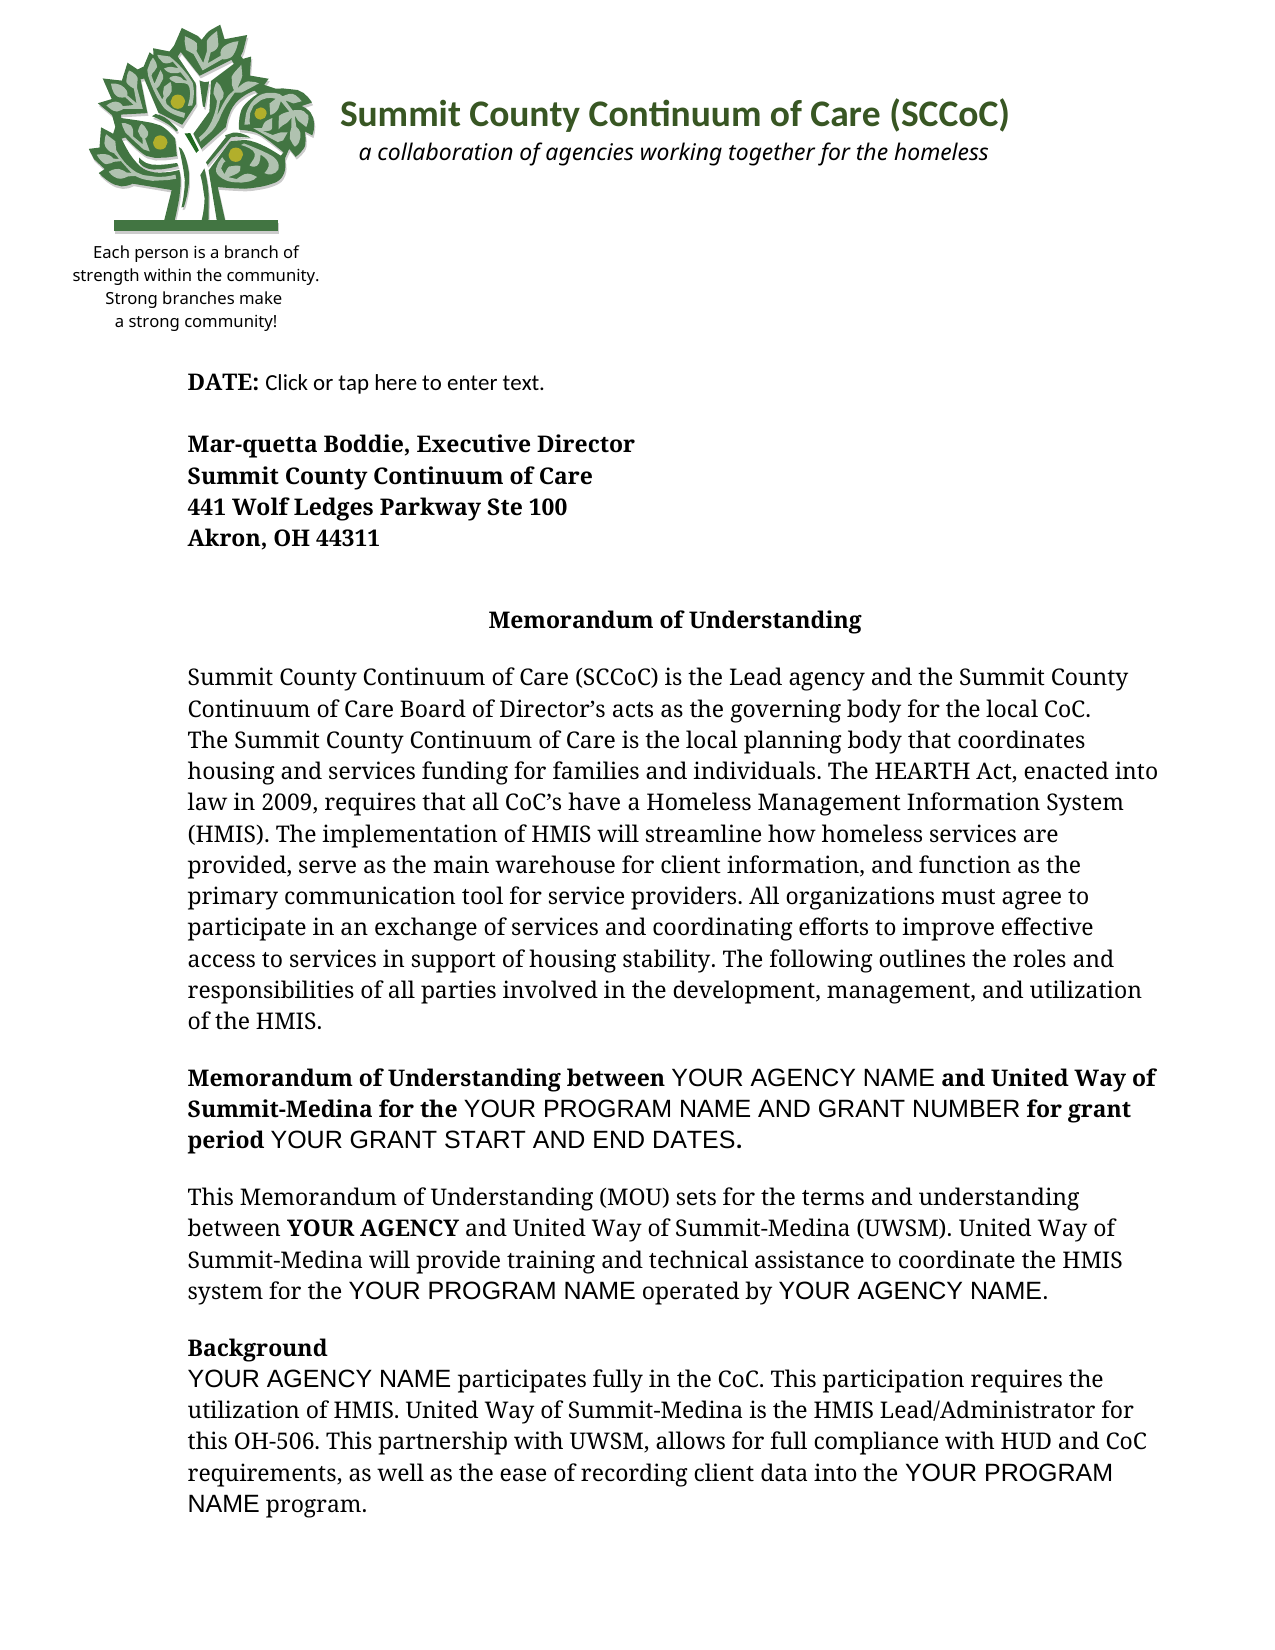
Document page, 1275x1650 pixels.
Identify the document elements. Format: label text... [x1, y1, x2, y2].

text Summit County Continuum of Care [187, 460, 1162, 491]
text Mar-quetta Boddie, Executive Director [187, 428, 1162, 460]
text Background [187, 1332, 1162, 1363]
text 441 Wolf Ledges Parkway Ste 100 [187, 491, 1162, 522]
text DATE: [187, 366, 1162, 397]
text Memorandum of Understanding [187, 604, 1162, 636]
text Memorandum of Understanding between and United Way of Summit-Medina for the for grant period . [187, 1062, 1162, 1156]
text This Memorandum of Understanding (MOU) sets for the terms and understanding between and United Way of Summit-Medina (UWSM). United Way of Summit-Medina will provide training and technical assistance to coordinate the HMIS system for the operated by . [187, 1181, 1162, 1306]
text The Summit County Continuum of Care is the local planning body that coordinates housing and services funding for families and individuals. The HEARTH Act, enacted into law in 2009, requires that all CoC’s have a Homeless Management Information System (HMIS). The implementation of HMIS will streamline how homeless services are provided, serve as the main warehouse for client information, and function as the primary communication tool for service providers. All organizations must agree to participate in an exchange of services and coordinating efforts to improve effective access to services in support of housing stability. The following outlines the roles and responsibilities of all parties involved in the development, management, and utilization of the HMIS. [187, 724, 1162, 1036]
text Summit County Continuum of Care (SCCoC) is the Lead agency and the Summit County Continuum of Care Board of Director’s acts as the governing body for the local CoC. [187, 661, 1162, 724]
text Akron, OH 44311 [187, 522, 1162, 553]
text participates fully in the CoC. This participation requires the utilization of HMIS. United Way of Summit-Medina is the HMIS Lead/Administrator for this OH-506. This partnership with UWSM, allows for full compliance with HUD and CoC requirements, as well as the ease of recording client data into the program. [187, 1363, 1162, 1519]
